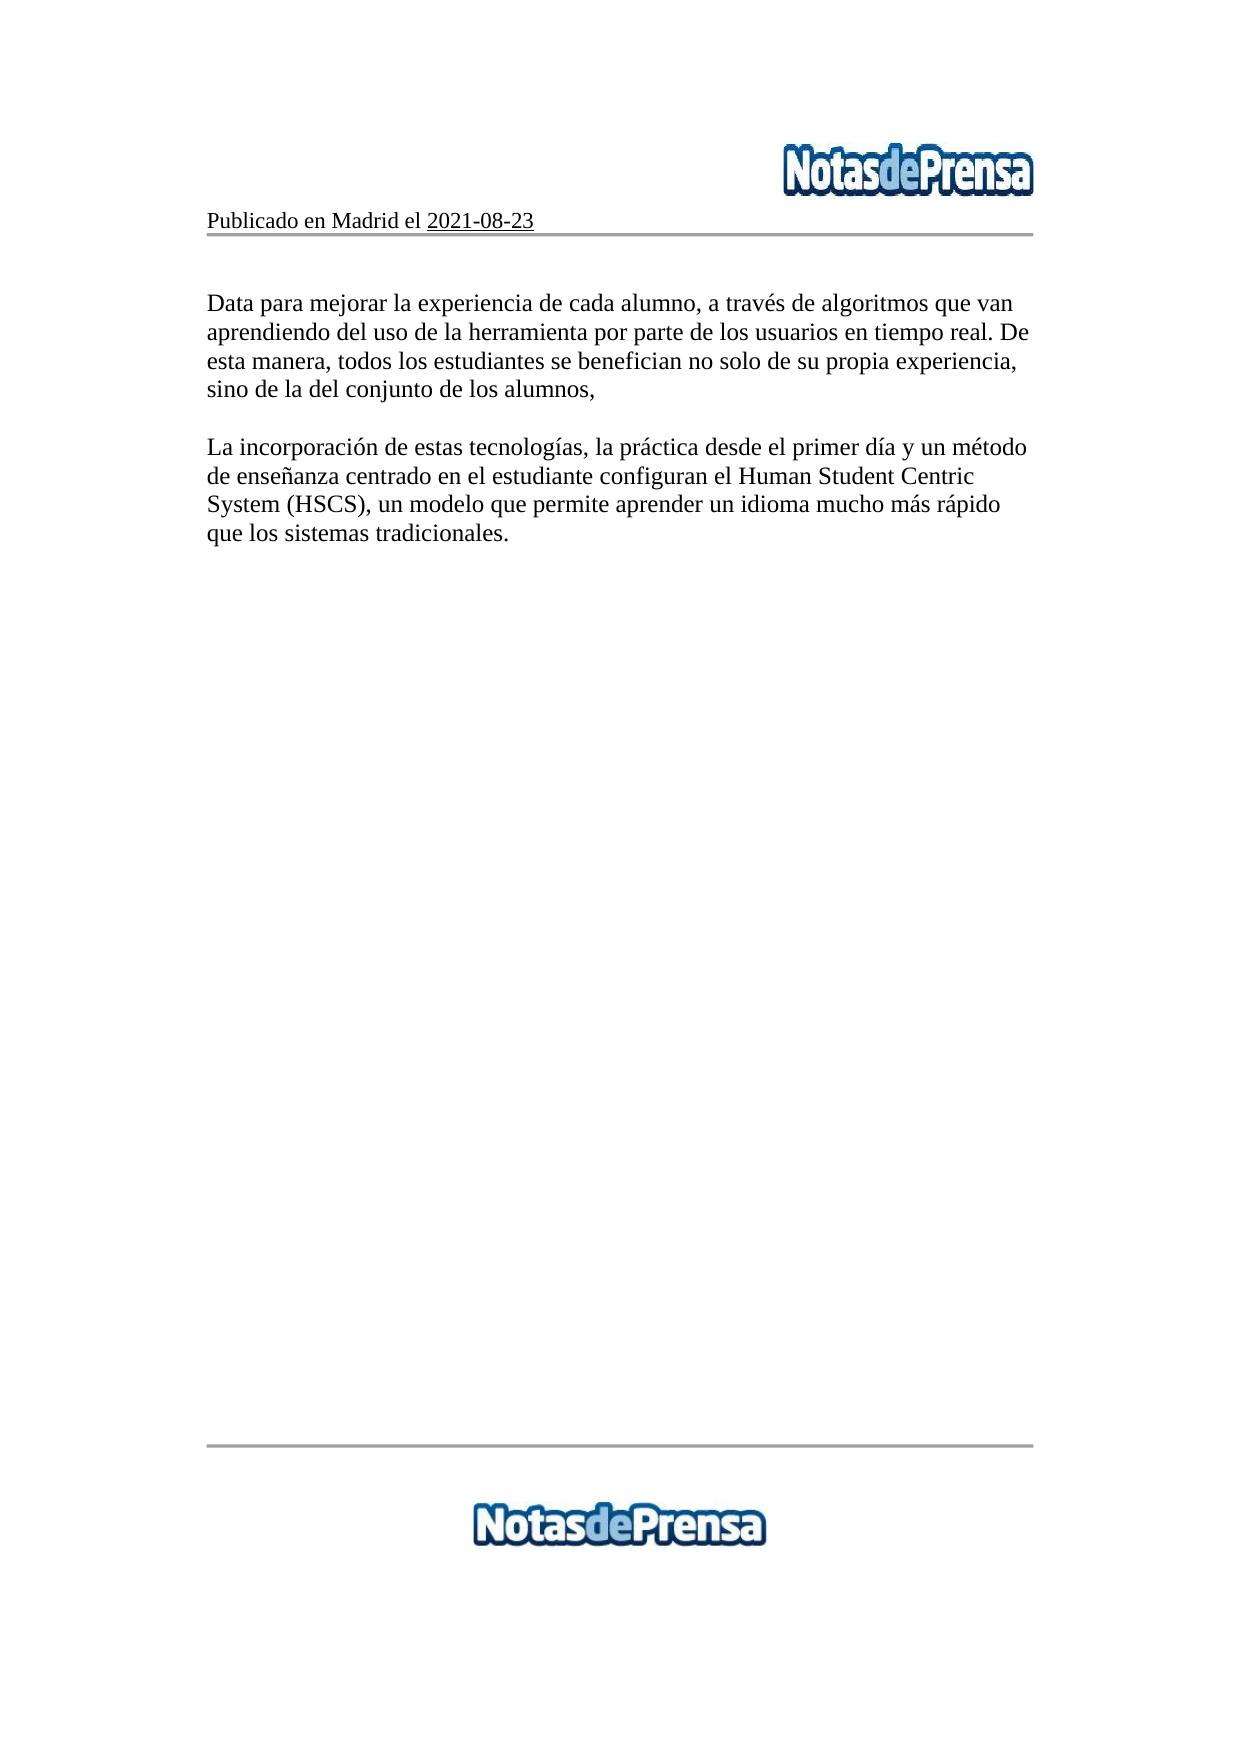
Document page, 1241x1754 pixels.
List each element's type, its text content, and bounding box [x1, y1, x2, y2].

picture [473, 1501, 767, 1548]
picture [783, 142, 1034, 199]
